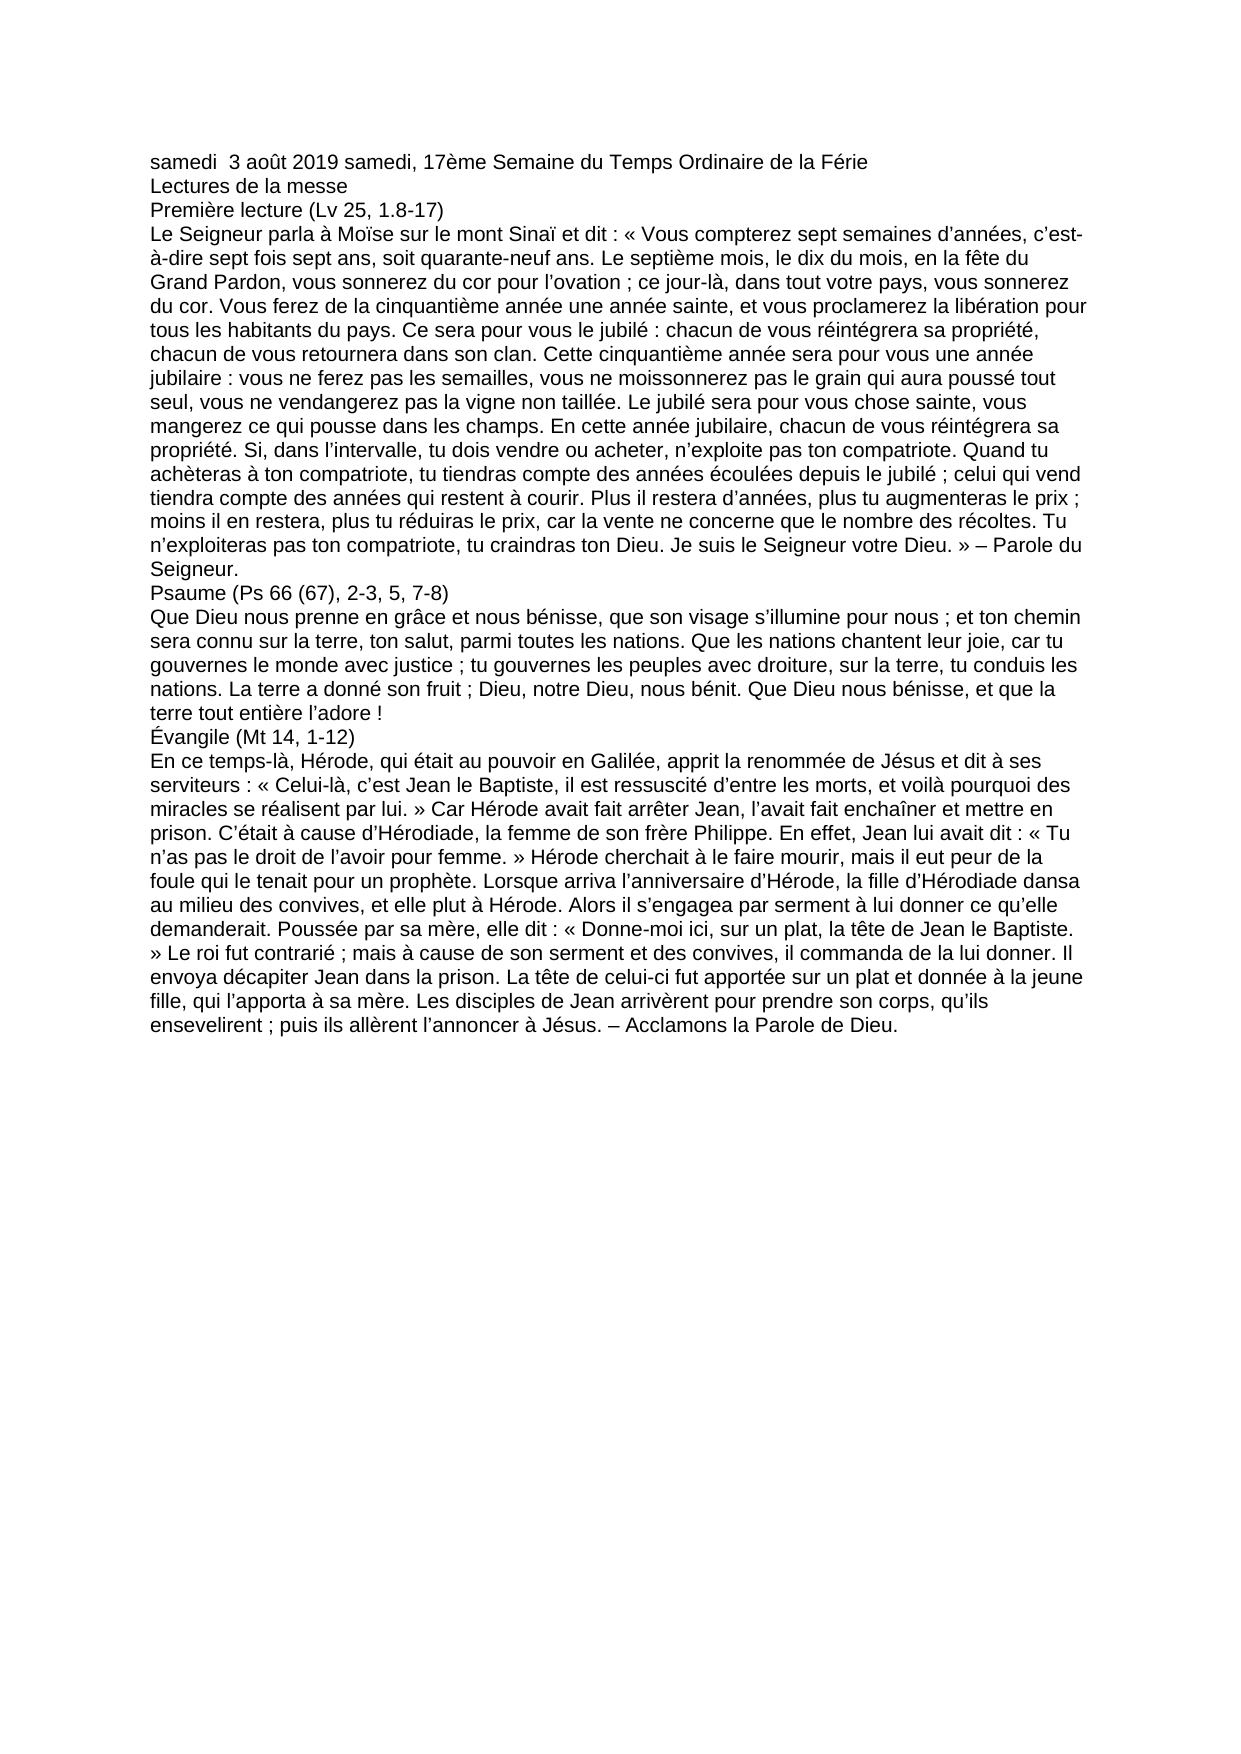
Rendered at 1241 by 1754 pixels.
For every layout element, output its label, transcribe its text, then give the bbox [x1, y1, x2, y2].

text En ce temps-là, Hérode, qui était au pouvoir en Galilée, apprit la renommée de Jésus et dit à ses serviteurs : « Celui-là, c’est Jean le Baptiste, il est ressuscité d’entre les morts, et voilà pourquoi des miracles se réalisent par lui. » Car Hérode avait fait arrêter Jean, l’avait fait enchaîner et mettre en prison. C’était à cause d’Hérodiade, la femme de son frère Philippe. En effet, Jean lui avait dit : « Tu n’as pas le droit de l’avoir pour femme. » Hérode cherchait à le faire mourir, mais il eut peur de la foule qui le tenait pour un prophète. Lorsque arriva l’anniversaire d’Hérode, la fille d’Hérodiade dansa au milieu des convives, et elle plut à Hérode. Alors il s’engagea par serment à lui donner ce qu’elle demanderait. Poussée par sa mère, elle dit : « Donne-moi ici, sur un plat, la tête de Jean le Baptiste. » Le roi fut contrarié ; mais à cause de son serment et des convives, il commanda de la lui donner. Il envoya décapiter Jean dans la prison. La tête de celui-ci fut apportée sur un plat et donnée à la jeune fille, qui l’apporta à sa mère. Les disciples de Jean arrivèrent pour prendre son corps, qu’ils ensevelirent ; puis ils allèrent l’annoncer à Jésus. – Acclamons la Parole de Dieu. [150, 749, 1090, 1036]
text Le Seigneur parla à Moïse sur le mont Sinaï et dit : « Vous compterez sept semaines d’années, c’est-à-dire sept fois sept ans, soit quarante-neuf ans. Le septième mois, le dix du mois, en la fête du Grand Pardon, vous sonnerez du cor pour l’ovation ; ce jour-là, dans tout votre pays, vous sonnerez du cor. Vous ferez de la cinquantième année une année sainte, et vous proclamerez la libération pour tous les habitants du pays. Ce sera pour vous le jubilé : chacun de vous réintégrera sa propriété, chacun de vous retournera dans son clan. Cette cinquantième année sera pour vous une année jubilaire : vous ne ferez pas les semailles, vous ne moissonnerez pas le grain qui aura poussé tout seul, vous ne vendangerez pas la vigne non taillée. Le jubilé sera pour vous chose sainte, vous mangerez ce qui pousse dans les champs. En cette année jubilaire, chacun de vous réintégrera sa propriété. Si, dans l’intervalle, tu dois vendre ou acheter, n’exploite pas ton compatriote. Quand tu achèteras à ton compatriote, tu tiendras compte des années écoulées depuis le jubilé ; celui qui vend tiendra compte des années qui restent à courir. Plus il restera d’années, plus tu augmenteras le prix ; moins il en restera, plus tu réduiras le prix, car la vente ne concerne que le nombre des récoltes. Tu n’exploiteras pas ton compatriote, tu craindras ton Dieu. Je suis le Seigneur votre Dieu. » – Parole du Seigneur. [150, 222, 1090, 581]
text Que Dieu nous prenne en grâce et nous bénisse, que son visage s’illumine pour nous ; et ton chemin sera connu sur la terre, ton salut, parmi toutes les nations. Que les nations chantent leur joie, car tu gouvernes le monde avec justice ; tu gouvernes les peuples avec droiture, sur la terre, tu conduis les nations. La terre a donné son fruit ; Dieu, notre Dieu, nous bénit. Que Dieu nous bénisse, et que la terre tout entière l’adore ! [150, 605, 1090, 725]
